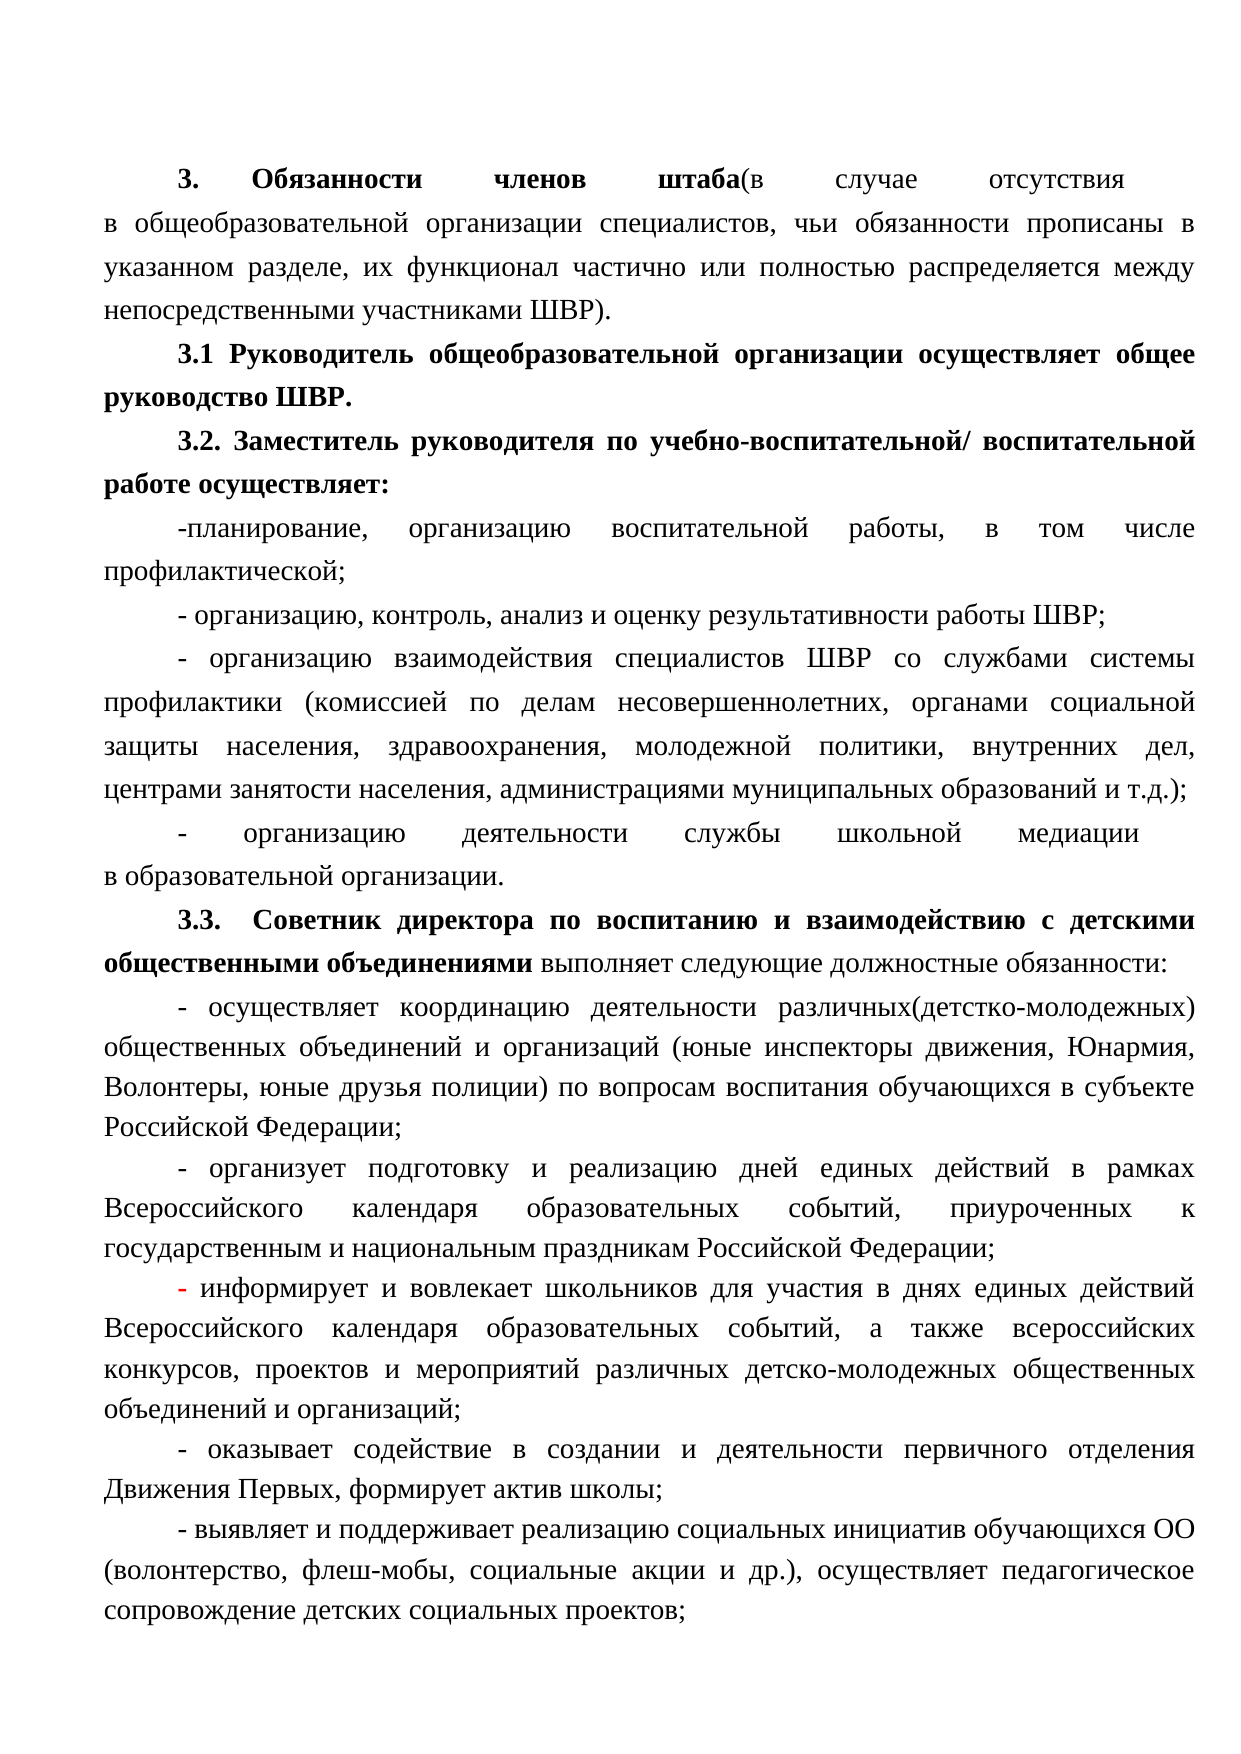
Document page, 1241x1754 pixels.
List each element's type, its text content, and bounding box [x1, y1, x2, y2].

list 3.3. Советник директора по воспитанию и взаимодействию с детскими общественными объединениями выполняет следующие должностные обязанности: [103, 902, 1196, 979]
list 3.2. Заместитель руководителя по учебно-воспитательной/ воспитательной работе осуществляет: [103, 423, 1196, 500]
text - организует подготовку и реализацию дней единых действий в рамках Всероссийского календаря образовательных событий, приуроченных к государственным и национальным праздникам Российской Федерации; [103, 1150, 1196, 1264]
list - организацию деятельности службы школьной медиации в образовательной организации. [103, 815, 1196, 892]
list - организацию, контроль, анализ и оценку результативности работы ШВР; [103, 597, 1196, 631]
list - организацию взаимодействия специалистов ШВР со службами системы профилактики (комиссией по делам несовершеннолетних, органами социальной защиты населения, здравоохранения, молодежной политики, внутренних дел, центрами занятости населения, администрациями муниципальных образований и т.д.); [103, 641, 1196, 805]
text - выявляет и поддерживает реализацию социальных инициатив обучающихся ОО (волонтерство, флеш-мобы, социальные акции и др.), осуществляет педагогическое сопровождение детских социальных проектов; [103, 1512, 1196, 1626]
list Обязанности членов штаба(в случае отсутствия в общеобразовательной организации специалистов, чьи обязанности прописаны в указанном разделе, их функционал частично или полностью распределяется между непосредственными участниками ШВР). [103, 162, 1196, 326]
text - информирует и вовлекает школьников для участия в днях единых действий Всероссийского календаря образовательных событий, а также всероссийских конкурсов, проектов и мероприятий различных детско-молодежных общественных объединений и организаций; [103, 1270, 1196, 1424]
list 3.1 Руководитель общеобразовательной организации осуществляет общее руководство ШВР. [103, 336, 1196, 413]
text - осуществляет координацию деятельности различных(детстко-молодежных) общественных объединений и организаций (юные инспекторы движения, Юнармия, Волонтеры, юные друзья полиции) по вопросам воспитания обучающихся в субъекте Российской Федерации; [103, 989, 1196, 1143]
text - оказывает содействие в создании и деятельности первичного отделения Движения Первых, формирует актив школы; [103, 1431, 1196, 1505]
list -планирование, организацию воспитательной работы, в том числе профилактической; [103, 510, 1196, 587]
